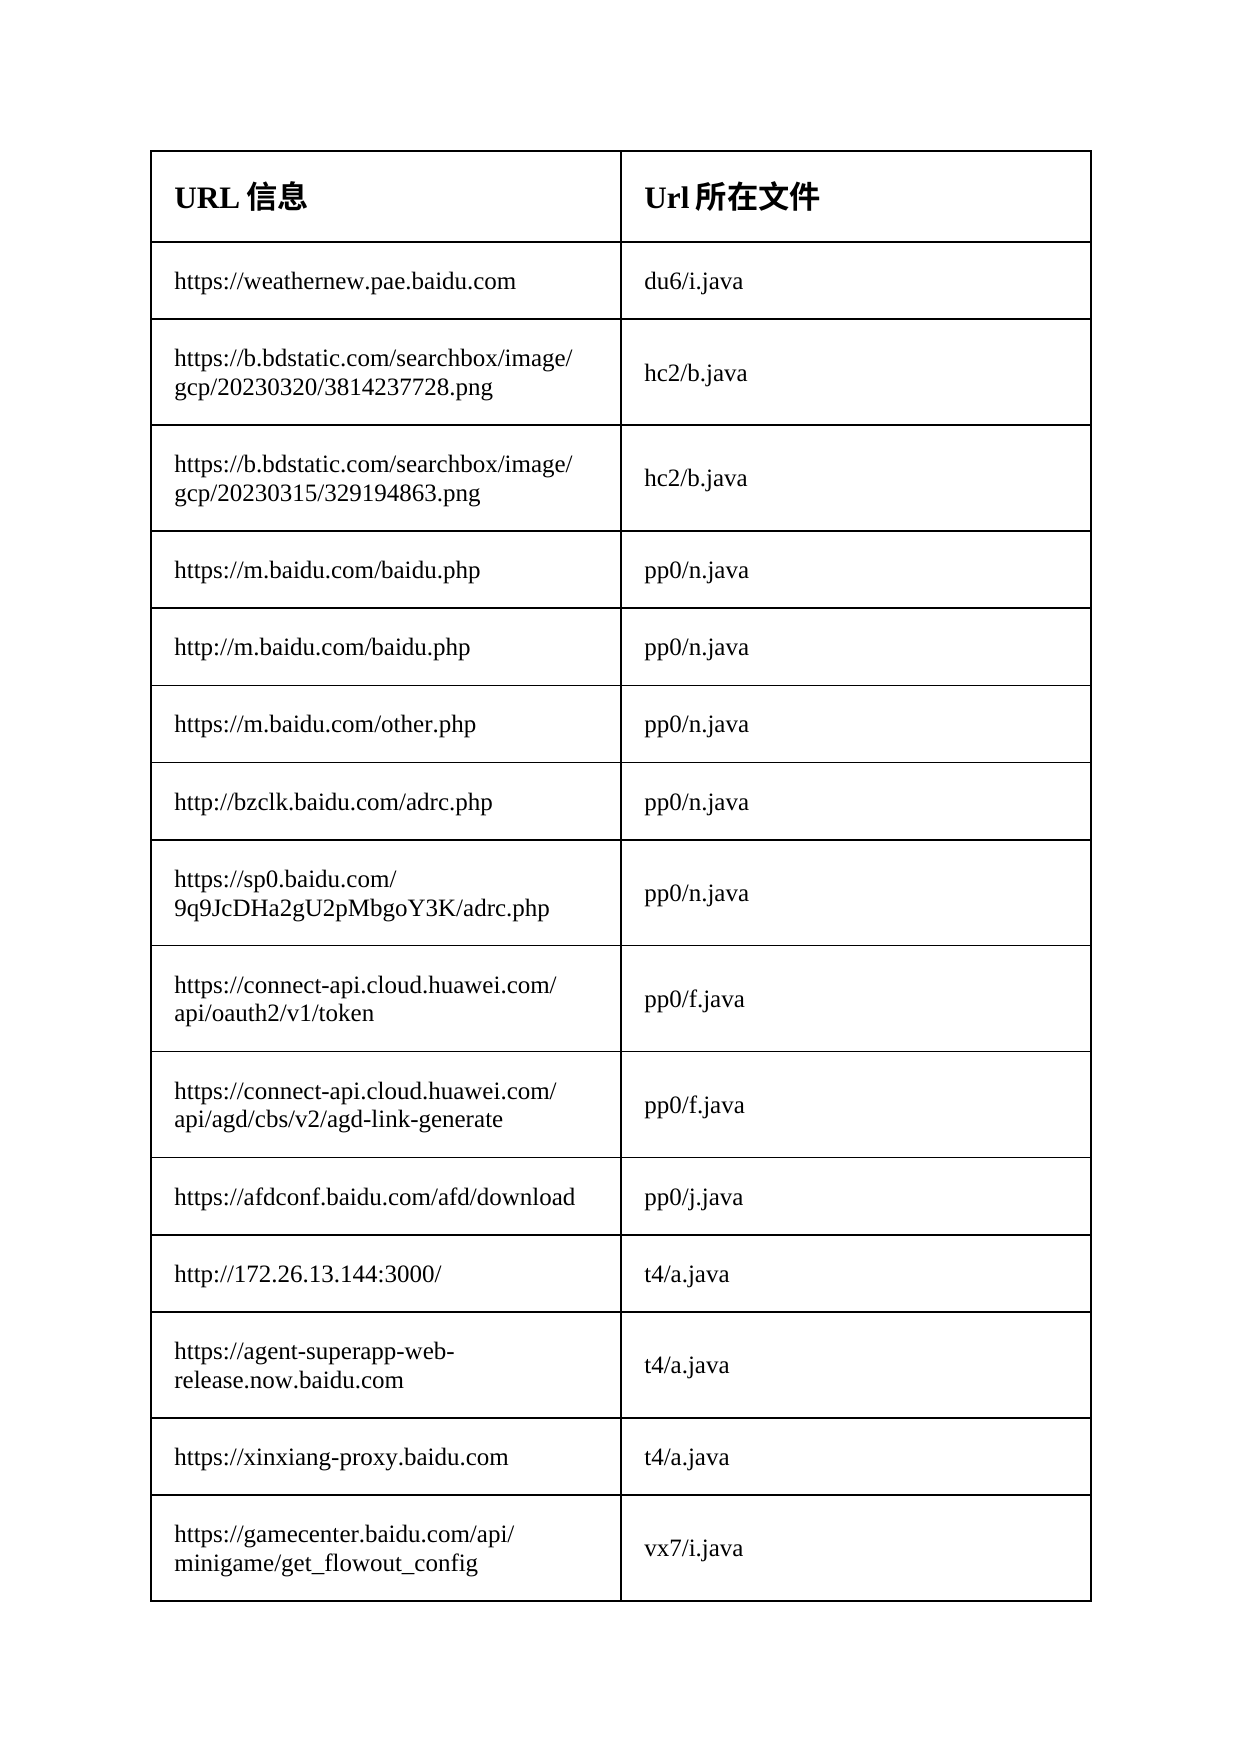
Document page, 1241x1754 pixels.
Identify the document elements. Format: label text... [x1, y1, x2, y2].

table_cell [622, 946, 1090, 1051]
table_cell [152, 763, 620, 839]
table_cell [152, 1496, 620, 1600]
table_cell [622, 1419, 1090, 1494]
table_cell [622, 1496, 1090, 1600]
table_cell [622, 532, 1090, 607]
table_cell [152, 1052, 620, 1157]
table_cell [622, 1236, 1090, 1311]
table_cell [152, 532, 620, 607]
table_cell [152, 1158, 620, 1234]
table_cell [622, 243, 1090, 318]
table_header URL信息 [152, 152, 620, 241]
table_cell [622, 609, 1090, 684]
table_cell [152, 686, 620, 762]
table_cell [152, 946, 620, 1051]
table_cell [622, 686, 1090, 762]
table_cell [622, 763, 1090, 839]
table_header Url所在文件 [622, 152, 1090, 241]
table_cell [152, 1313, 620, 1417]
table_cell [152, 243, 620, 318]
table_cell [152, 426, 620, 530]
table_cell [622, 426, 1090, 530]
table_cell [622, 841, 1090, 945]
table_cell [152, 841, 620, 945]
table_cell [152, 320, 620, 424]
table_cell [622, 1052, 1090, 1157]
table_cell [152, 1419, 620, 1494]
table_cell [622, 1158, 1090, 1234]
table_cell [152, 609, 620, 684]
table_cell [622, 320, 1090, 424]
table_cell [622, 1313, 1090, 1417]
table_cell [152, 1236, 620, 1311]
